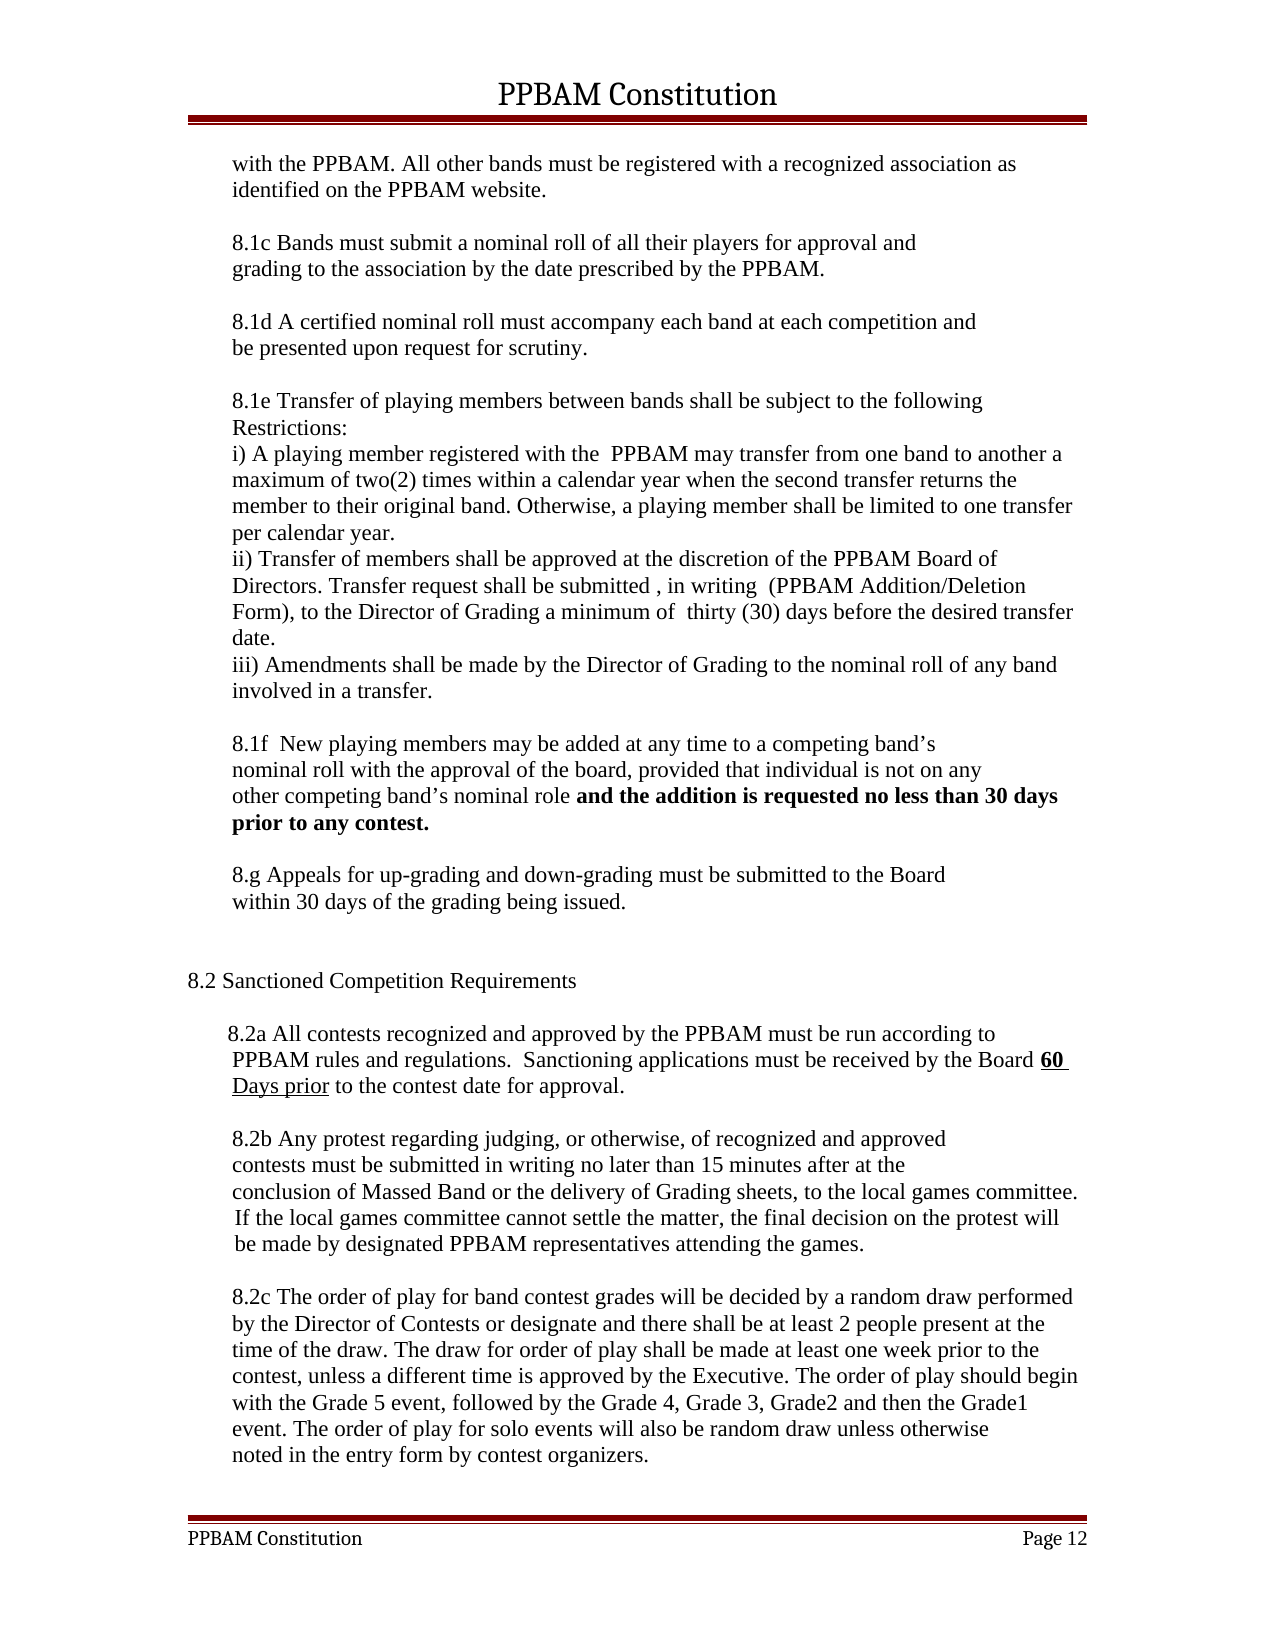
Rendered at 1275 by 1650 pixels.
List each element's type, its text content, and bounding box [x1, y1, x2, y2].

text Restrictions: [187, 413, 1087, 440]
text PPBAM rules and regulations. Sanctioning applications must be received by the Board 60 Days prior to the contest date for approval. [232, 1046, 1087, 1099]
text 8.2a All contests recognized and approved by the PPBAM must be run according to [187, 1020, 1087, 1046]
text conclusion of Massed Band or the delivery of Grading sheets, to the local games committee. If the local games committee cannot settle the matter, the final decision on the protest will be made by designated PPBAM representatives attending the games. [232, 1178, 1087, 1257]
text event. The order of play for solo events will also be random draw unless otherwise [187, 1415, 1087, 1441]
text within 30 days of the grading being issued. [187, 888, 1087, 914]
text with the Grade 5 event, followed by the Grade 4, Grade 3, Grade2 and then the Grade1 [187, 1389, 1087, 1415]
text by the Director of Contests or designate and there shall be at least 2 people present at the [187, 1309, 1087, 1336]
text identified on the PPBAM website. [187, 176, 1087, 203]
text 8.1e Transfer of playing members between bands shall be subject to the following [187, 387, 1087, 413]
text 8.1d A certified nominal roll must accompany each band at each competition and [187, 308, 1087, 334]
text contests must be submitted in writing no later than 15 minutes after at the [187, 1151, 1087, 1178]
text 8.1f New playing members may be added at any time to a competing band’s [187, 730, 1087, 756]
text noted in the entry form by contest organizers. [187, 1441, 1087, 1468]
text iii) Amendments shall be made by the Director of Grading to the nominal roll of any band involved in a transfer. [232, 651, 1087, 703]
text 8.2b Any protest regarding judging, or otherwise, of recognized and approved [187, 1125, 1087, 1151]
text other competing band’s nominal role and the addition is requested no less than 30 days prior to any contest. [232, 782, 1087, 835]
text i) A playing member registered with the PPBAM may transfer from one band to another a maximum of two(2) times within a calendar year when the second transfer returns the member to their original band. Otherwise, a playing member shall be limited to one transfer per calendar year. [232, 440, 1087, 545]
text time of the draw. The draw for order of play shall be made at least one week prior to the [187, 1336, 1087, 1362]
text be presented upon request for scrutiny. [187, 334, 1087, 361]
text 8.2 Sanctioned Competition Requirements [187, 967, 1087, 993]
text ii) Transfer of members shall be approved at the discretion of the PPBAM Board of Directors. Transfer request shall be submitted , in writing (PPBAM Addition/Deletion Form), to the Director of Grading a minimum of thirty (30) days before the desired transfer date. [232, 545, 1087, 651]
text with the PPBAM. All other bands must be registered with a recognized association as [187, 150, 1087, 176]
text contest, unless a different time is approved by the Executive. The order of play should begin [187, 1362, 1087, 1389]
text nominal roll with the approval of the board, provided that individual is not on any [187, 756, 1087, 782]
text grading to the association by the date prescribed by the PPBAM. [187, 255, 1087, 282]
text 8.2c The order of play for band contest grades will be decided by a random draw performed [187, 1283, 1087, 1309]
text 8.g Appeals for up-grading and down-grading must be submitted to the Board [187, 862, 1087, 888]
text 8.1c Bands must submit a nominal roll of all their players for approval and [187, 229, 1087, 255]
